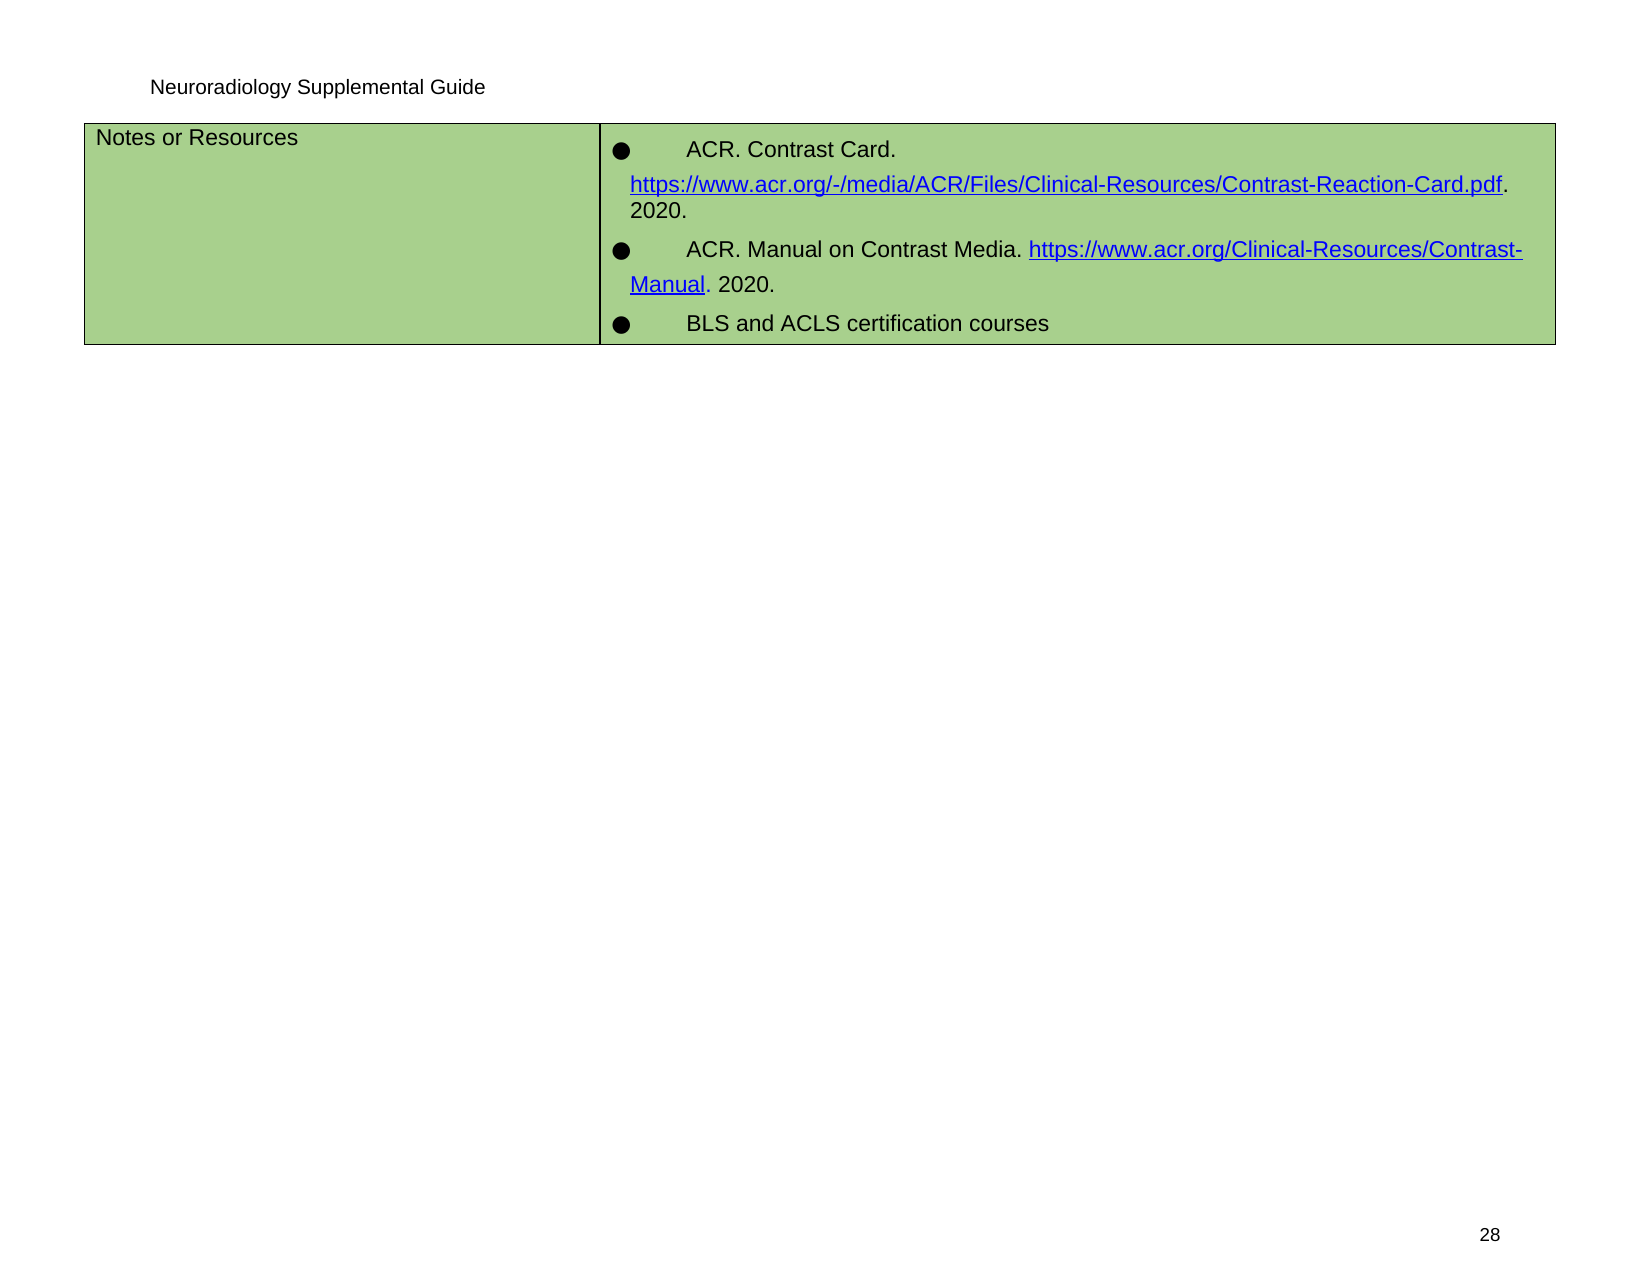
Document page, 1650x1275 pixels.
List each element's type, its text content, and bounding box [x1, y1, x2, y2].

table_cell ACR. Contrast Card. https://www.acr.org/-/media/ACR/Files/Clinical-Resources/Contrast-Reaction-Card.pdf. 2020. ACR. Manual on Contrast Media. https://www.acr.org/Clinical-Resources/Contrast-Manual. 2020. BLS and ACLS certification courses [601, 124, 1555, 344]
table_cell Notes or Resources [85, 124, 599, 344]
